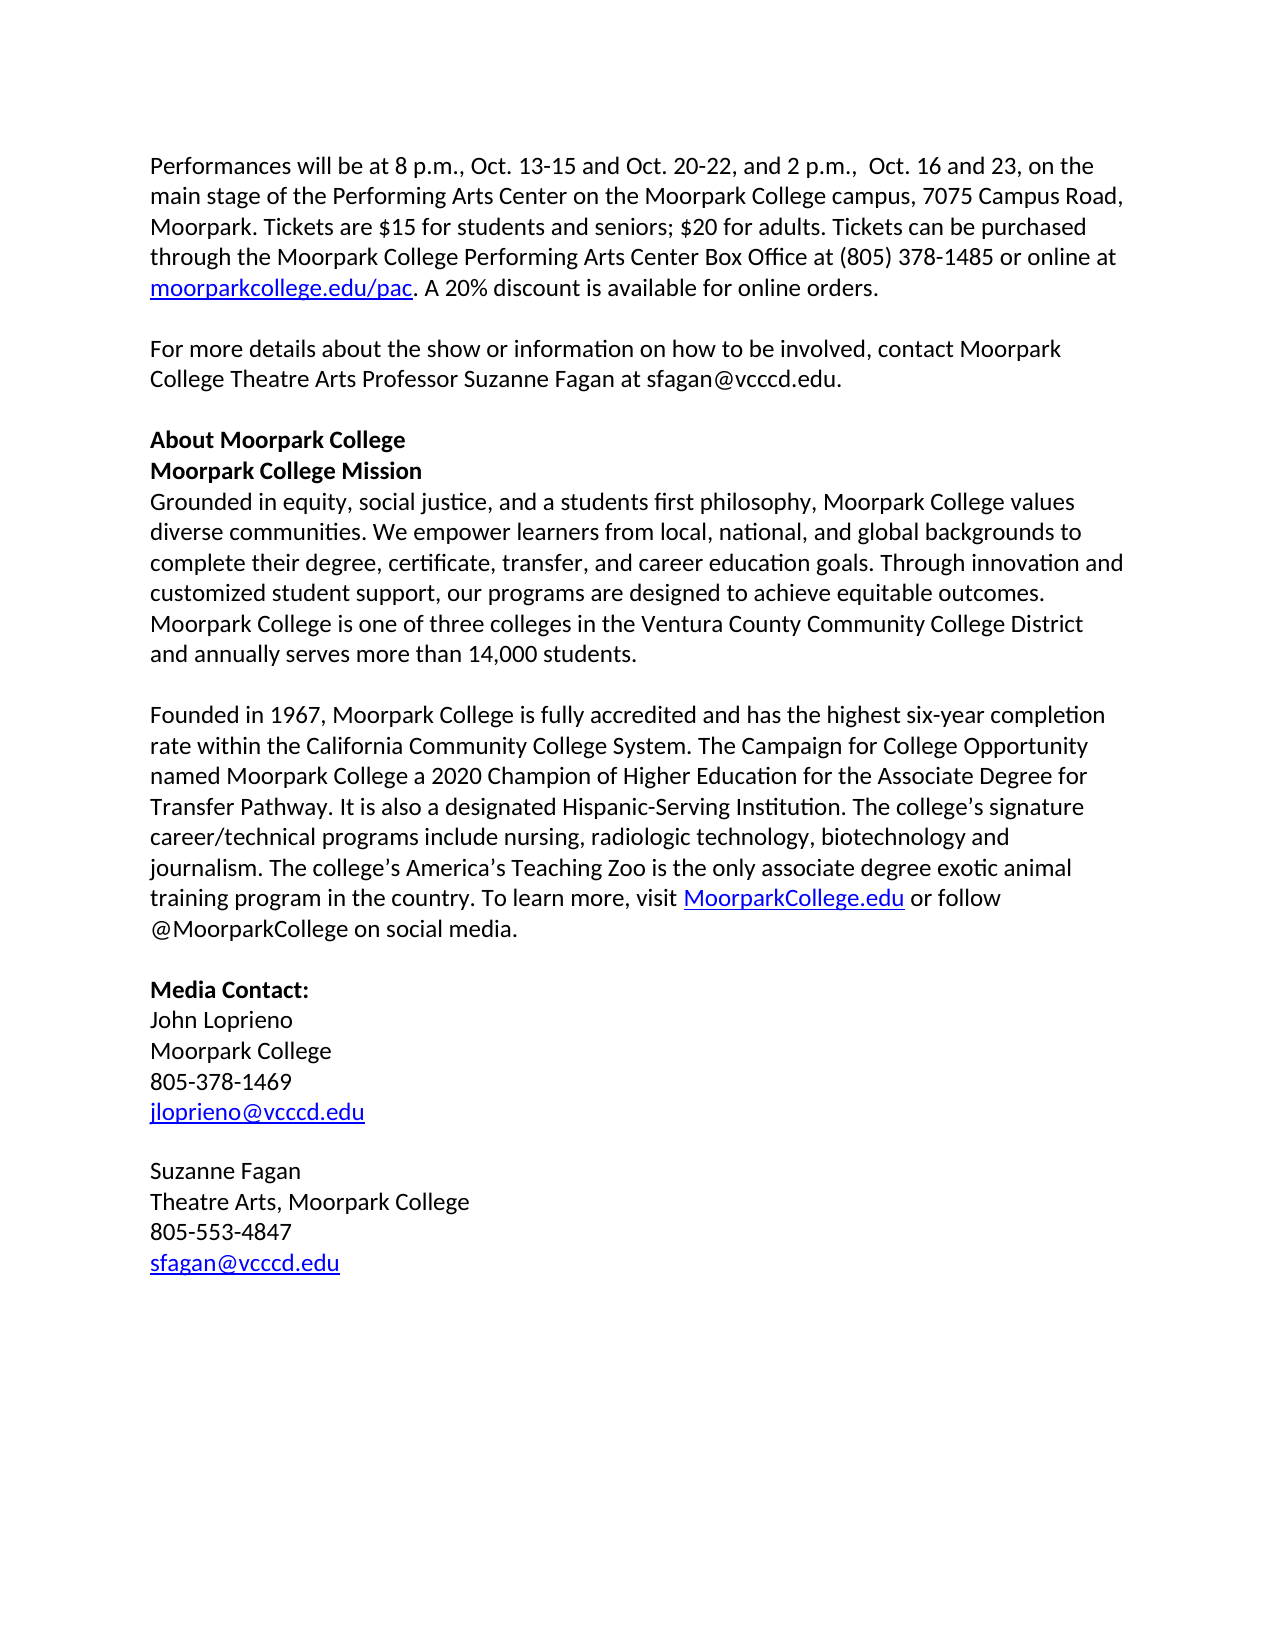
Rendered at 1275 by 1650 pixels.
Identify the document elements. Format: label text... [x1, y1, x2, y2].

text 805-378-1469 [150, 1066, 1125, 1096]
text For more details about the show or information on how to be involved, contact Moorpark College Theatre Arts Professor Suzanne Fagan at sfagan@vcccd.edu. [150, 333, 1125, 394]
text 805-553-4847 [150, 1216, 1125, 1247]
text Suzanne Fagan [150, 1155, 1125, 1186]
text Performances will be at 8 p.m., Oct. 13-15 and Oct. 20-22, and 2 p.m., Oct. 16 and 23, on the main stage of the Performing Arts Center on the Moorpark College campus, 7075 Campus Road, Moorpark. Tickets are $15 for students and seniors; $20 for adults. Tickets can be purchased through the Moorpark College Performing Arts Center Box Office at (805) 378-1485 or online at moorparkcollege.edu/pac. A 20% discount is available for online orders. [150, 150, 1125, 303]
text Founded in 1967, Moorpark College is fully accredited and has the highest six-year completion rate within the California Community College System. The Campaign for College Opportunity named Moorpark College a 2020 Champion of Higher Education for the Associate Degree for Transfer Pathway. It is also a designated Hispanic-Serving Institution. The college’s signature career/technical programs include nursing, radiologic technology, biotechnology and journalism. The college’s America’s Teaching Zoo is the only associate degree exotic animal training program in the country. To learn more, visit MoorparkCollege.edu or follow @MoorparkCollege on social media. [150, 699, 1125, 943]
text Grounded in equity, social justice, and a students first philosophy, Moorpark College values diverse communities. We empower learners from local, national, and global backgrounds to complete their degree, certificate, transfer, and career education goals. Through innovation and customized student support, our programs are designed to achieve equitable outcomes. Moorpark College is one of three colleges in the Ventura County Community College District and annually serves more than 14,000 students. [150, 486, 1125, 669]
text About Moorpark College [150, 425, 1125, 455]
text Media Contact: [150, 974, 1125, 1004]
text Moorpark College [150, 1035, 1125, 1066]
text Moorpark College Mission [150, 455, 1125, 486]
text Theatre Arts, Moorpark College [150, 1186, 1125, 1216]
text jloprieno@vcccd.edu [150, 1096, 1125, 1155]
text John Loprieno [150, 1004, 1125, 1035]
text sfagan@vcccd.edu [150, 1247, 1125, 1277]
